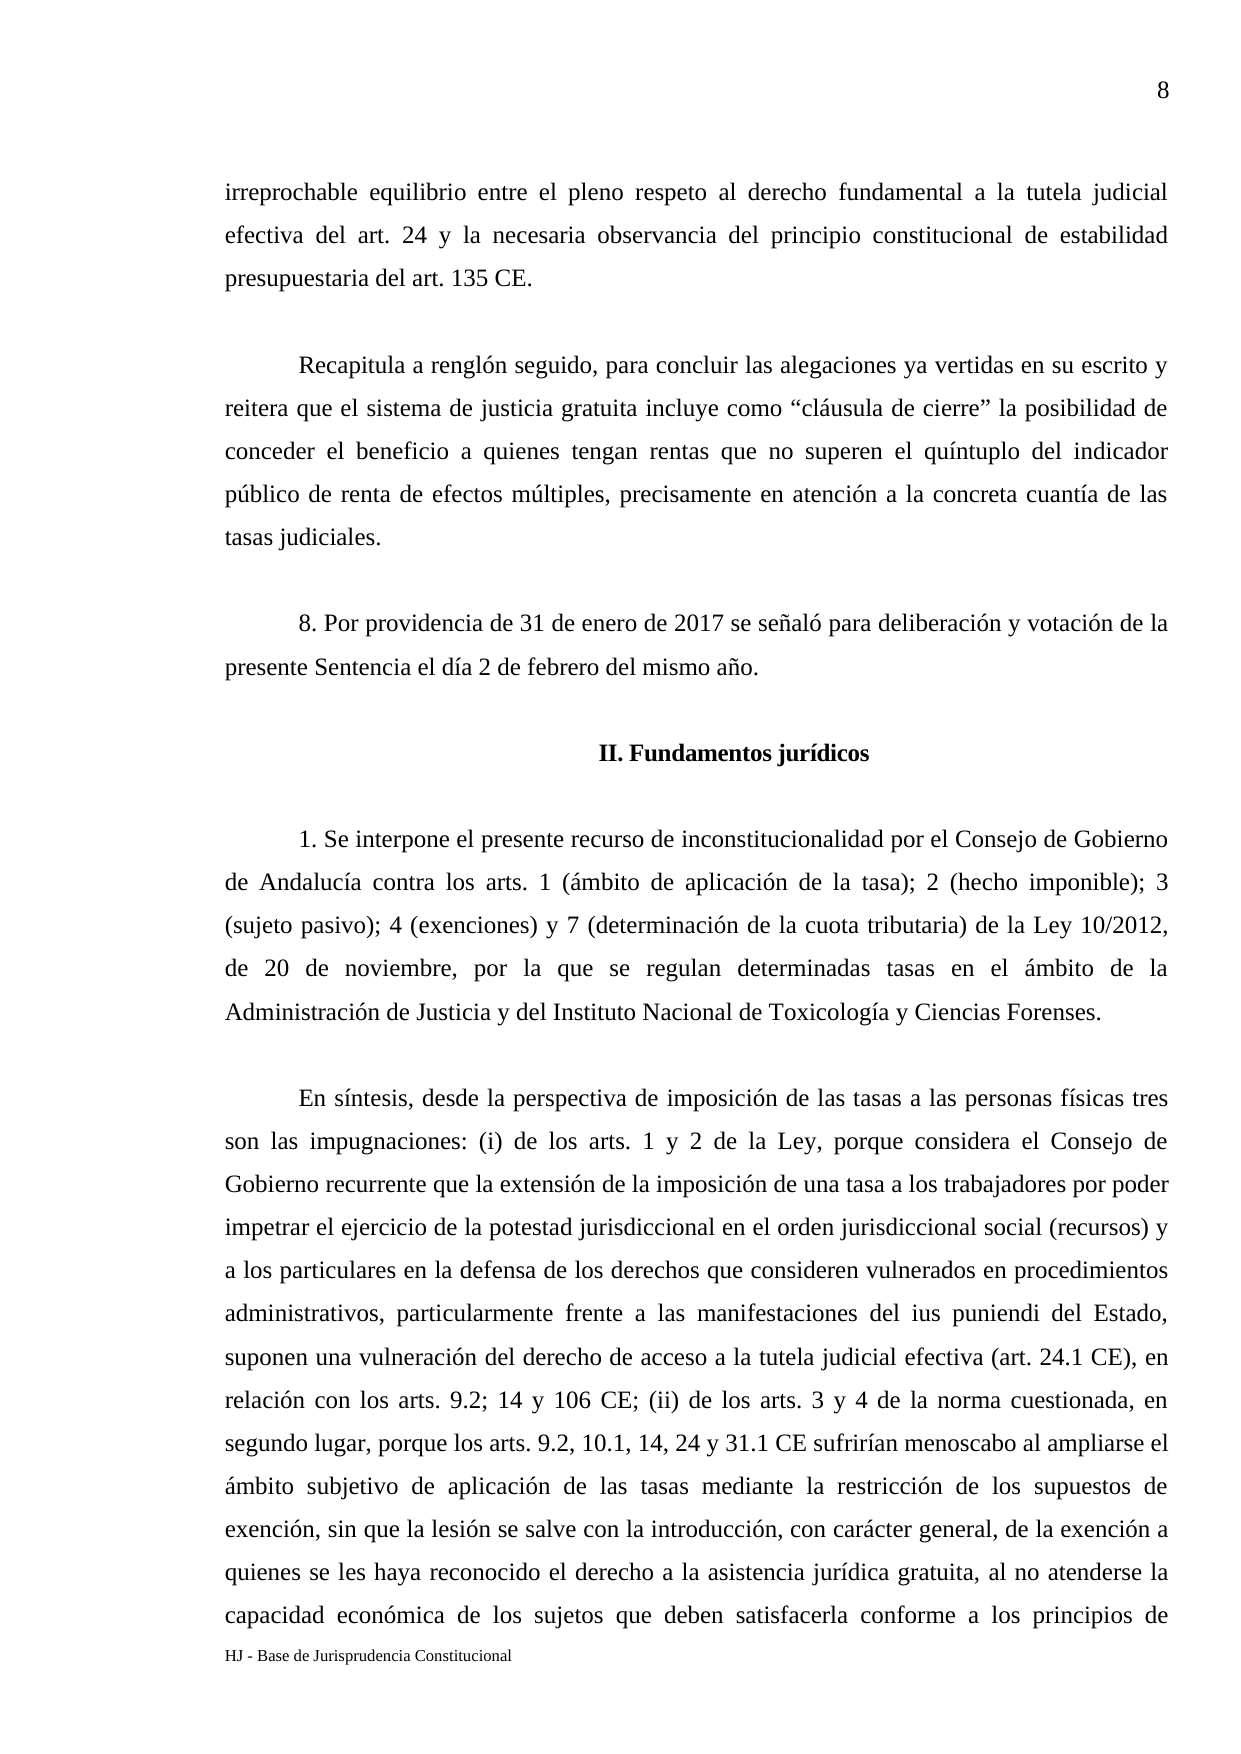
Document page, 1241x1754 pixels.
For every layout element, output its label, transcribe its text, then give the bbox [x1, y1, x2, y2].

subtitle II. Fundamentos jurídicos [224, 738, 1169, 767]
text 1. Se interpone el presente recurso de inconstitucionalidad por el Consejo de Gobierno de Andalucía contra los arts. 1 (ámbito de aplicación de la tasa); 2 (hecho imponible); 3 (sujeto pasivo); 4 (exenciones) y 7 (determinación de la cuota tributaria) de la Ley 10/2012, de 20 de noviembre, por la que se regulan determinadas tasas en el ámbito de la Administración de Justicia y del Instituto Nacional de Toxicología y Ciencias Forenses. [224, 824, 1169, 1025]
text 8. Por providencia de 31 de enero de 2017 se señaló para deliberación y votación de la presente Sentencia el día 2 de febrero del mismo año. [224, 608, 1169, 680]
text Recapitula a renglón seguido, para concluir las alegaciones ya vertidas en su escrito y reitera que el sistema de justicia gratuita incluye como “cláusula de cierre” la posibilidad de conceder el beneficio a quienes tengan rentas que no superen el quíntuplo del indicador público de renta de efectos múltiples, precisamente en atención a la concreta cuantía de las tasas judiciales. [224, 350, 1169, 551]
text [224, 1083, 1169, 1629]
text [224, 177, 1169, 292]
